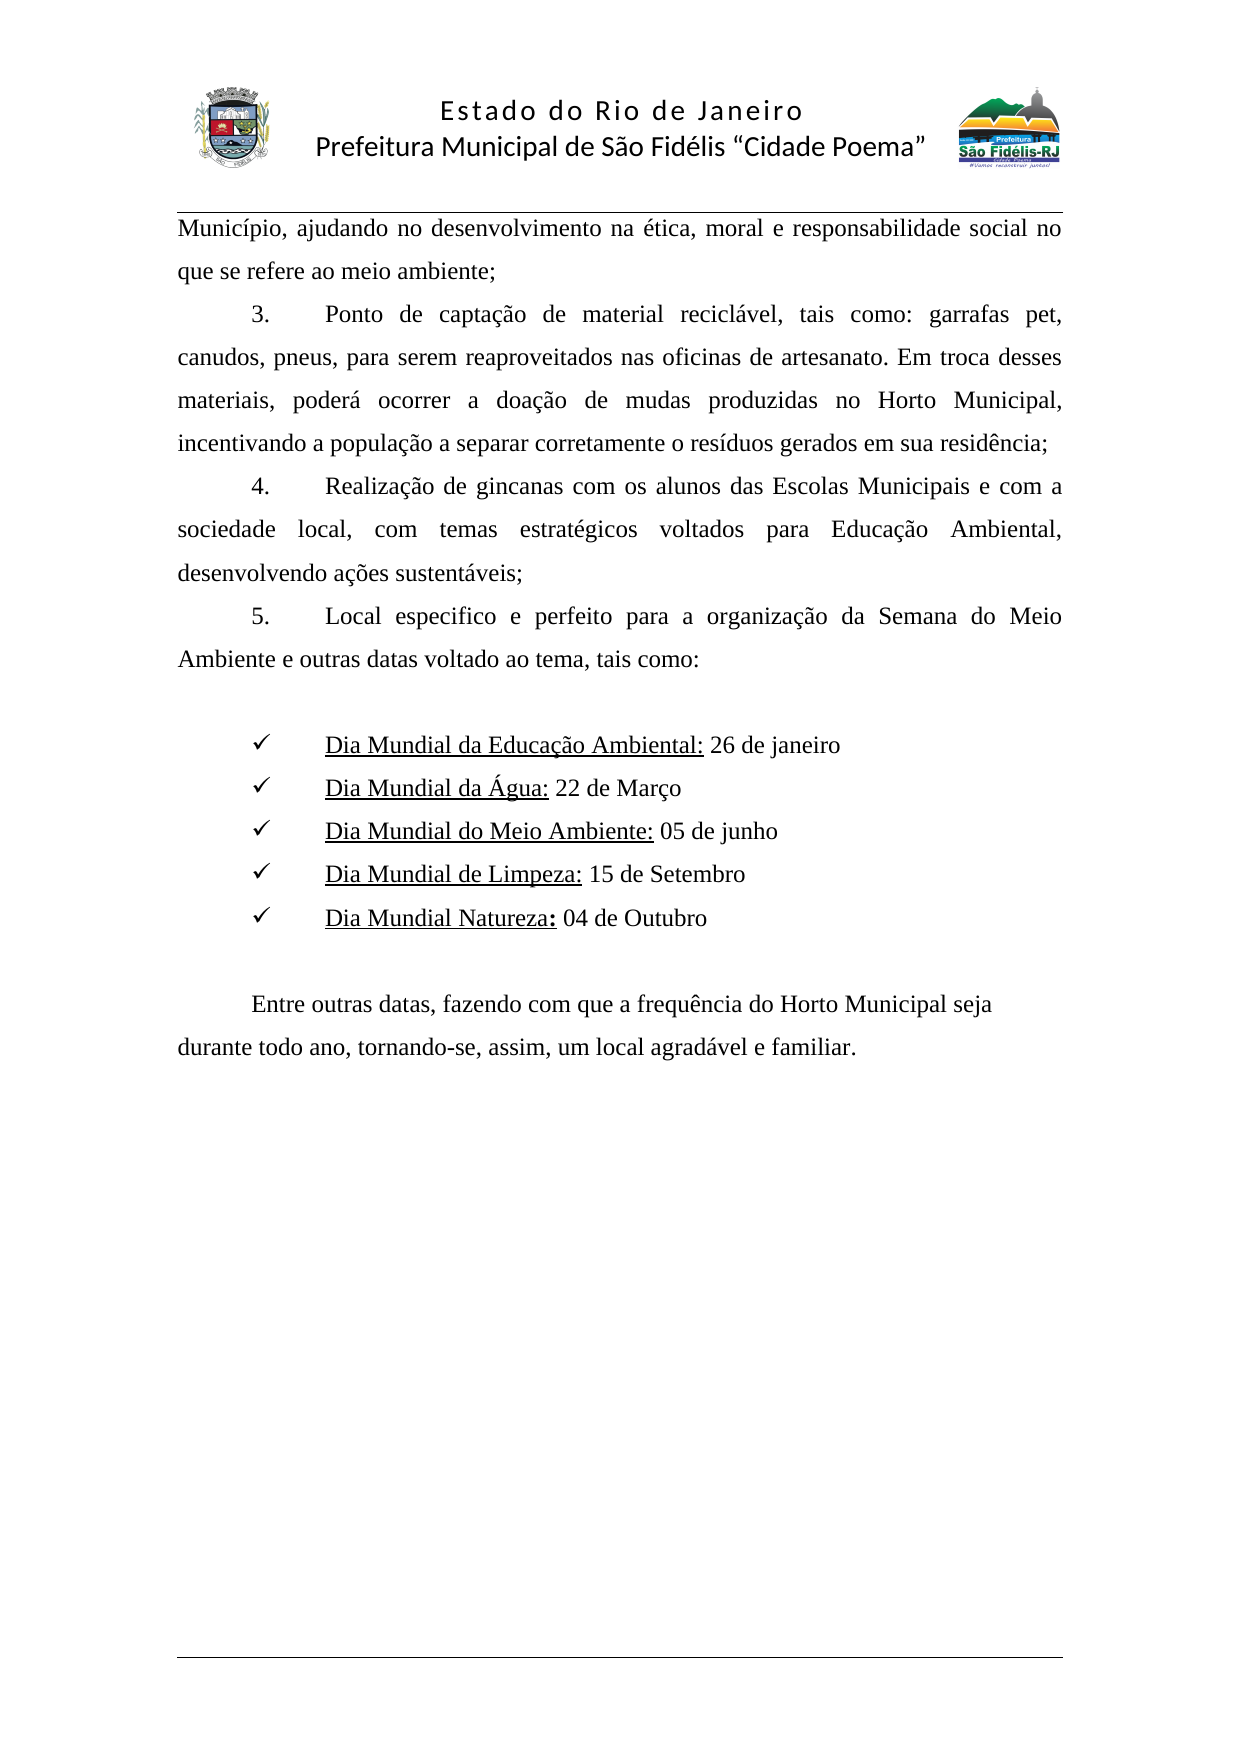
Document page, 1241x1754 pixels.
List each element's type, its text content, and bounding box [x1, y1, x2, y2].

list Ponto de captação de material reciclável, tais como: garrafas pet, canudos, pneus, para serem reaproveitados nas oficinas de artesanato. Em troca desses materiais, poderá ocorrer a doação de mudas produzidas no Horto Municipal, incentivando a população a separar corretamente o resíduos gerados em sua residência; [177, 299, 1063, 457]
list Dia Mundial Natureza: 04 de Outubro [177, 903, 1063, 931]
picture [177, 73, 285, 182]
list Dia Mundial da Educação Ambiental: 26 de janeiro [177, 730, 1063, 759]
list Dia Mundial de Limpeza: 15 de Setembro [177, 859, 1063, 888]
list Entre outras datas, fazendo com que a frequência do Horto Municipal seja durante todo ano, tornando-se, assim, um local agradável e familiar. [177, 989, 1063, 1061]
picture [957, 87, 1061, 169]
list Realização de gincanas com os alunos das Escolas Municipais e com a sociedade local, com temas estratégicos voltados para Educação Ambiental, desenvolvendo ações sustentáveis; [177, 471, 1063, 586]
list Dia Mundial do Meio Ambiente: 05 de junho [177, 816, 1063, 845]
list Dia Mundial da Água: 22 de Março [177, 773, 1063, 802]
list Local especifico e perfeito para a organização da Semana do Meio Ambiente e outras datas voltado ao tema, tais como: [177, 601, 1063, 673]
